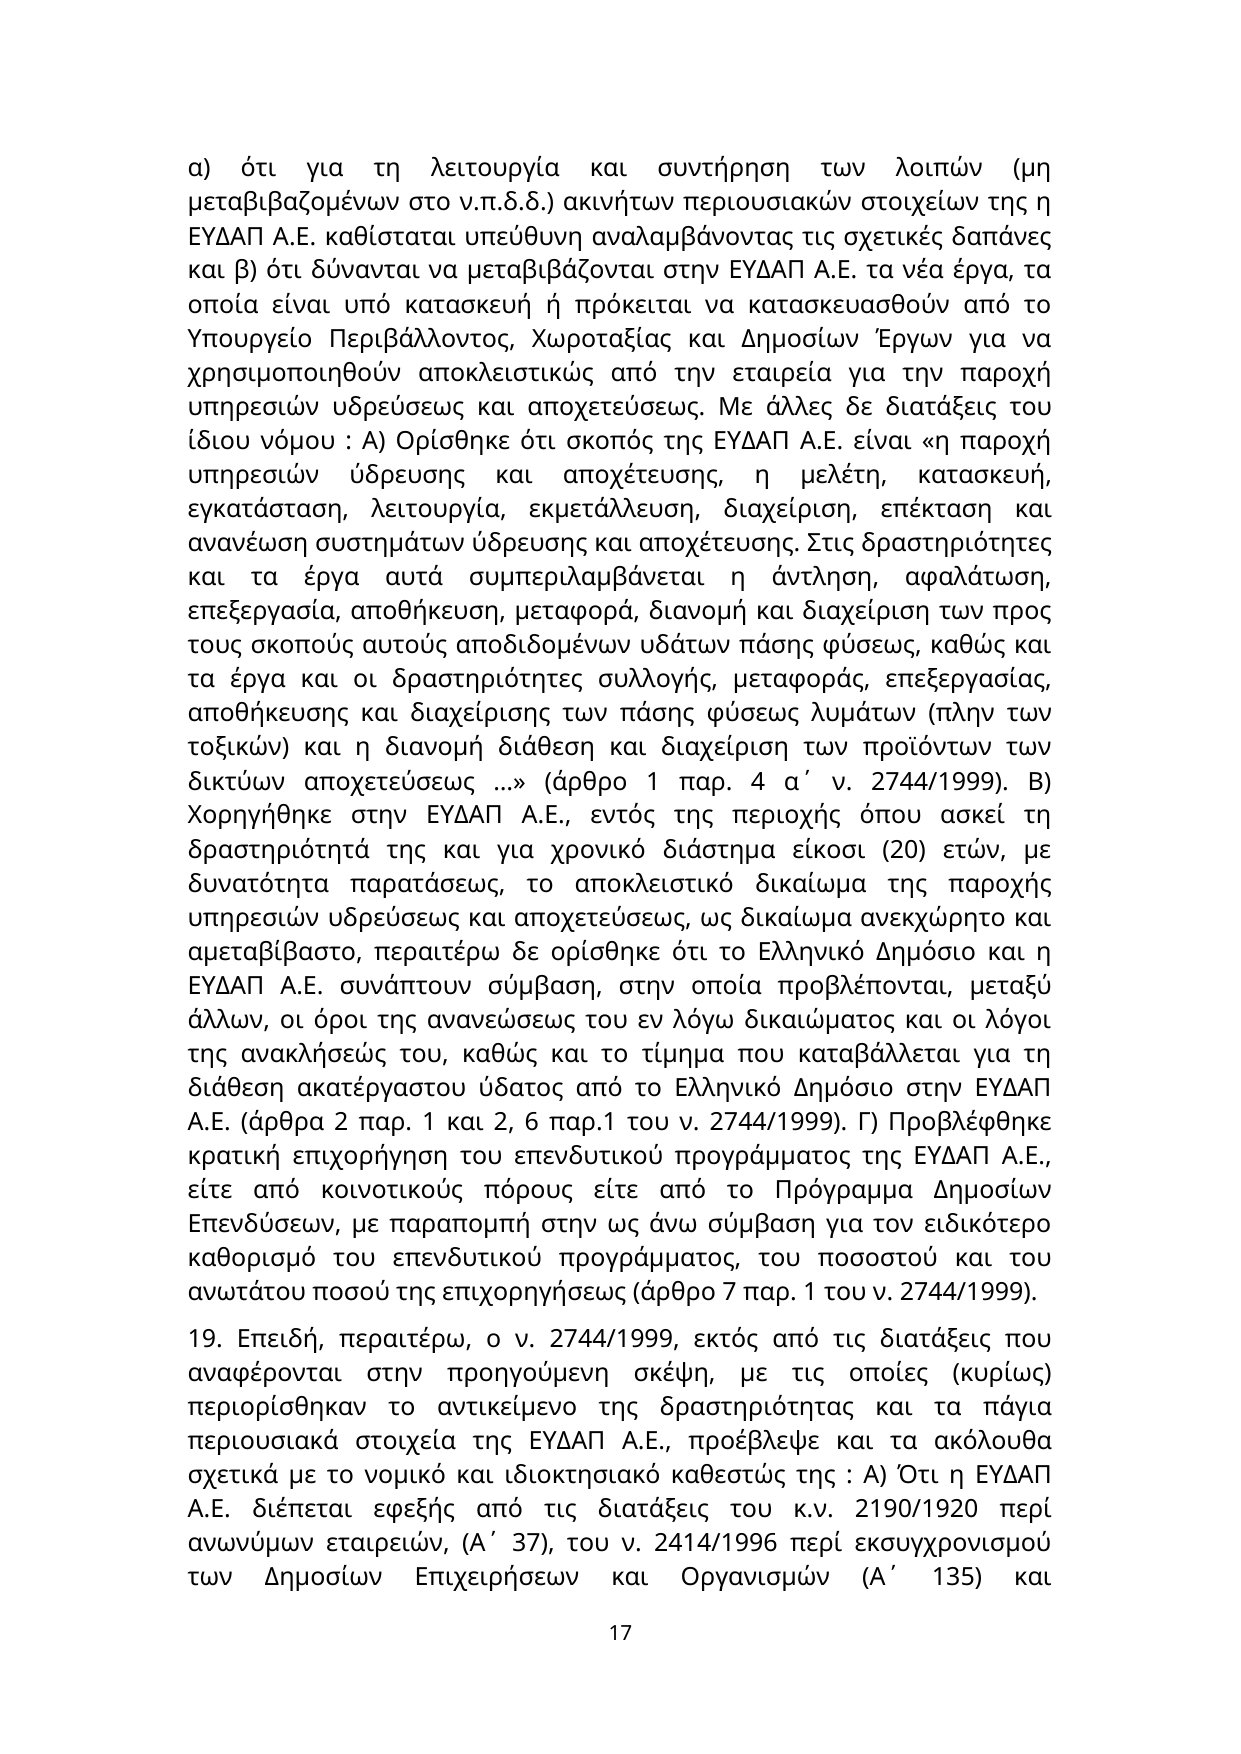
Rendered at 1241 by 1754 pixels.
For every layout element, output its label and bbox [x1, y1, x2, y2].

text [187, 1321, 1053, 1593]
text [187, 150, 1053, 1308]
